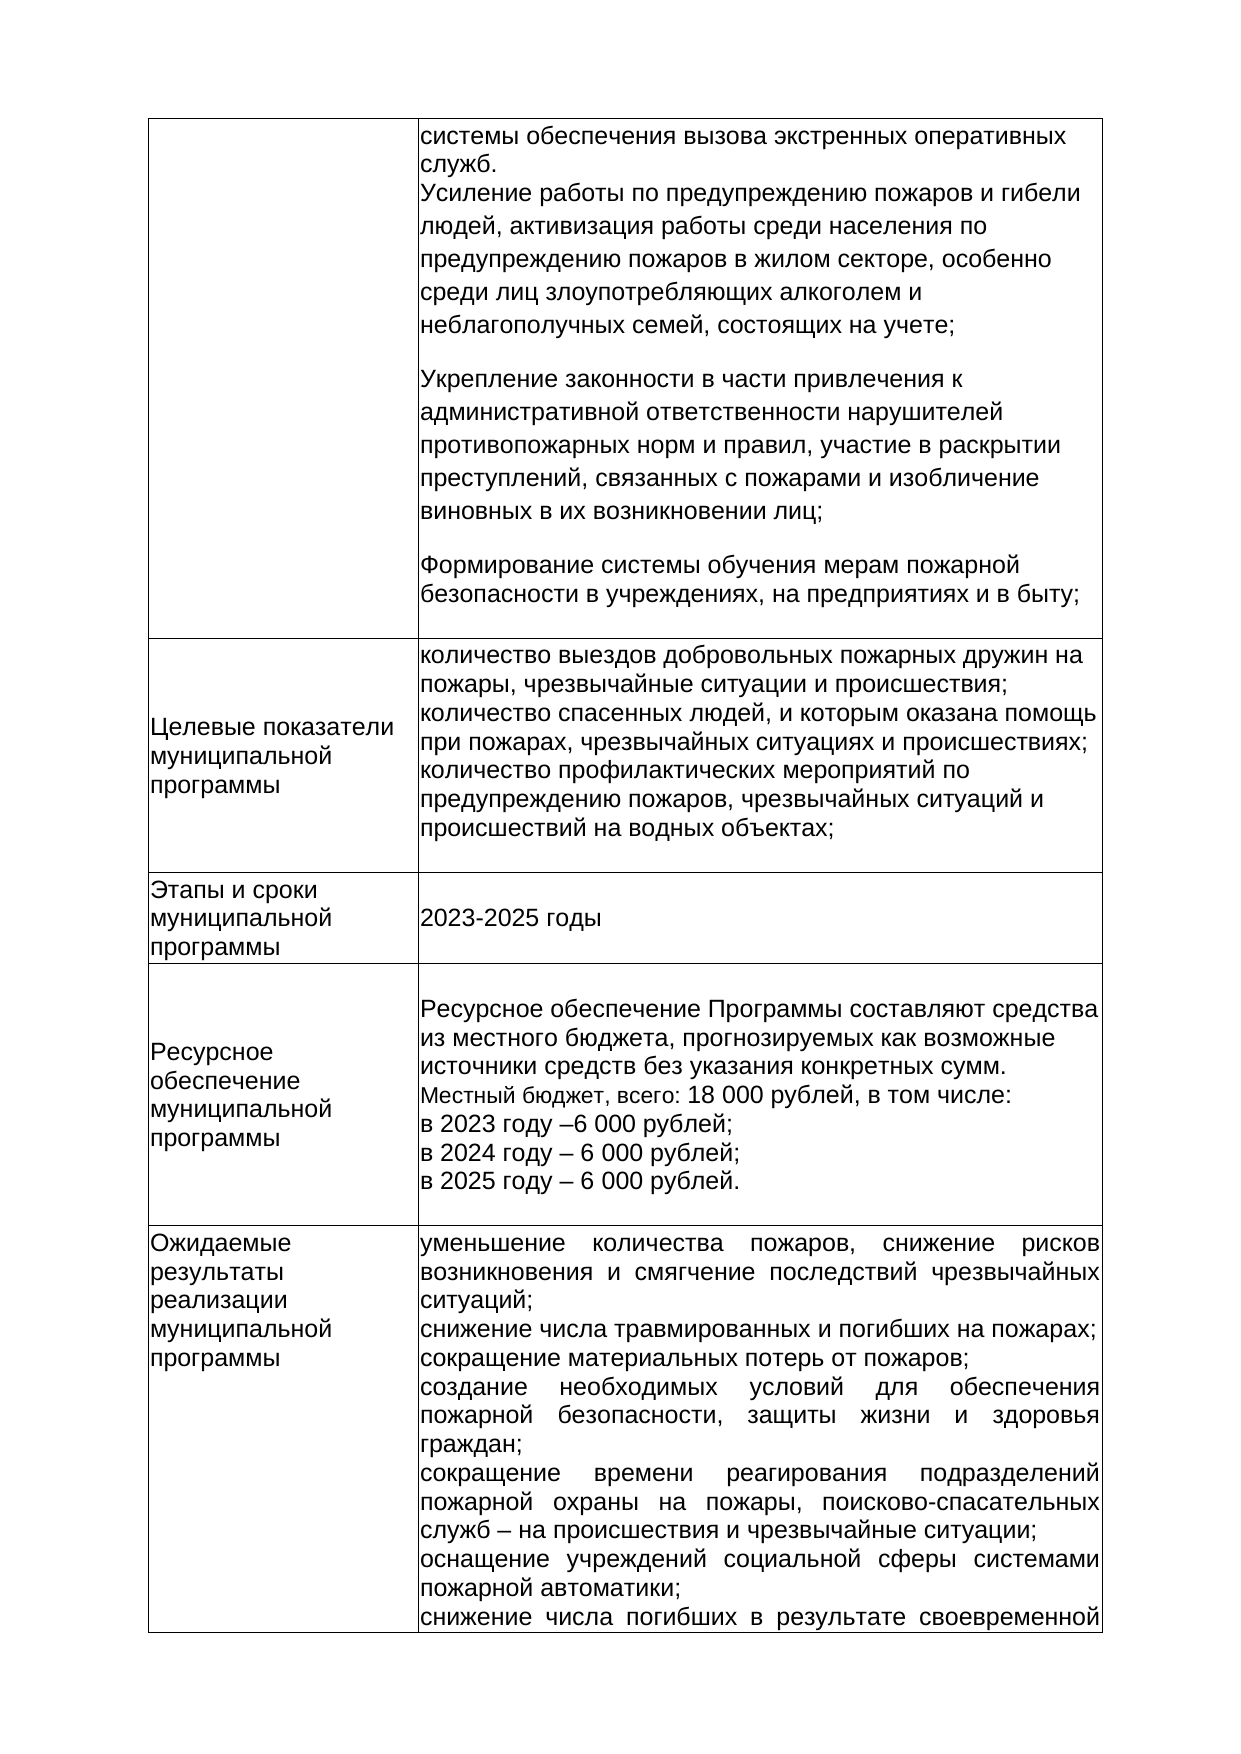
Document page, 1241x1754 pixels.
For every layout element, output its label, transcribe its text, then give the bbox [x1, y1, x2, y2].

table_cell Ресурсное обеспечение муниципальной программы [149, 964, 418, 1225]
table_cell количество выездов добровольных пожарных дружин на пожары, чрезвычайные ситуации и происшествия; количество спасенных людей, и которым оказана помощь при пожарах, чрезвычайных ситуациях и происшествиях; количество профилактических мероприятий по предупреждению пожаров, чрезвычайных ситуаций и происшествий на водных объектах; [419, 639, 1102, 872]
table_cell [149, 1226, 418, 1632]
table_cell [419, 1226, 1102, 1632]
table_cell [149, 119, 418, 638]
table_cell Этапы и сроки муниципальной программы [149, 873, 418, 962]
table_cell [419, 119, 1102, 638]
table_cell Ресурсное обеспечение Программы составляют средства из местного бюджета, прогнозируемых как возможные источники средств без указания конкретных сумм. Местный бюджет, всего: 18 000 рублей, в том числе: в 2023 году –6 000 рублей; в 2024 году – 6 000 рублей; в 2025 году – 6 000 рублей. [419, 964, 1102, 1225]
table_cell 2023-2025 годы [419, 873, 1102, 962]
table_cell Целевые показатели муниципальной программы [149, 639, 418, 872]
